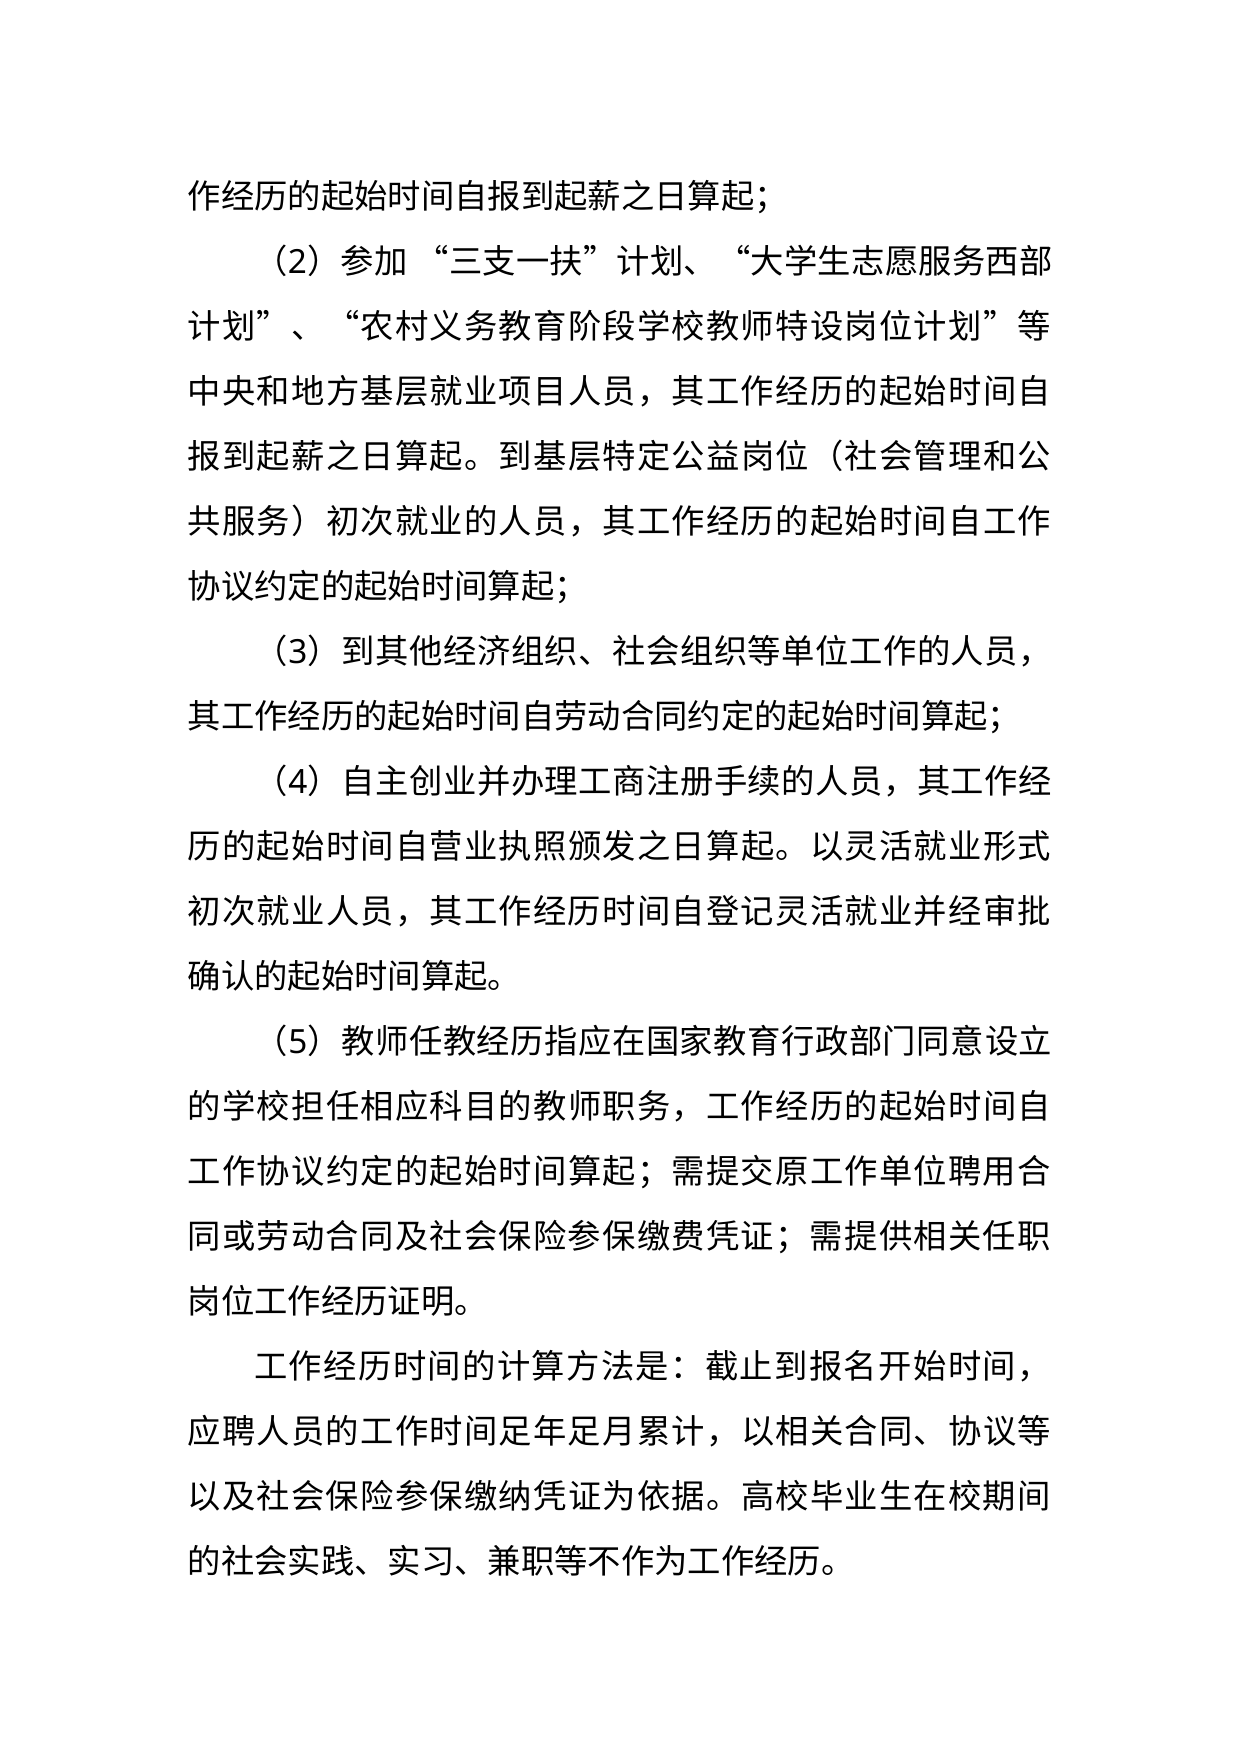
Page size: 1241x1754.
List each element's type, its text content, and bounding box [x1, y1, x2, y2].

text （5）教师任教经历指应在国家教育行政部门同意设立的学校担任相应科目的教师职务，工作经历的起始时间自工作协议约定的起始时间算起；需提交原工作单位聘用合同或劳动合同及社会保险参保缴费凭证；需提供相关任职岗位工作经历证明。 [187, 1007, 1053, 1332]
text 工作经历时间的计算方法是：截止到报名开始时间，应聘人员的工作时间足年足月累计，以相关合同、协议等以及社会保险参保缴纳凭证为依据。高校毕业生在校期间的社会实践、实习、兼职等不作为工作经历。 [187, 1332, 1053, 1592]
text （2）参加 “三支一扶”计划、“大学生志愿服务西部计划”、“农村义务教育阶段学校教师特设岗位计划”等中央和地方基层就业项目人员，其工作经历的起始时间自报到起薪之日算起。到基层特定公益岗位（社会管理和公共服务）初次就业的人员，其工作经历的起始时间自工作协议约定的起始时间算起； [187, 227, 1053, 617]
text （3）到其他经济组织、社会组织等单位工作的人员，其工作经历的起始时间自劳动合同约定的起始时间算起； [187, 617, 1053, 747]
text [187, 162, 1053, 227]
text （4）自主创业并办理工商注册手续的人员，其工作经历的起始时间自营业执照颁发之日算起。以灵活就业形式初次就业人员，其工作经历时间自登记灵活就业并经审批确认的起始时间算起。 [187, 747, 1053, 1007]
